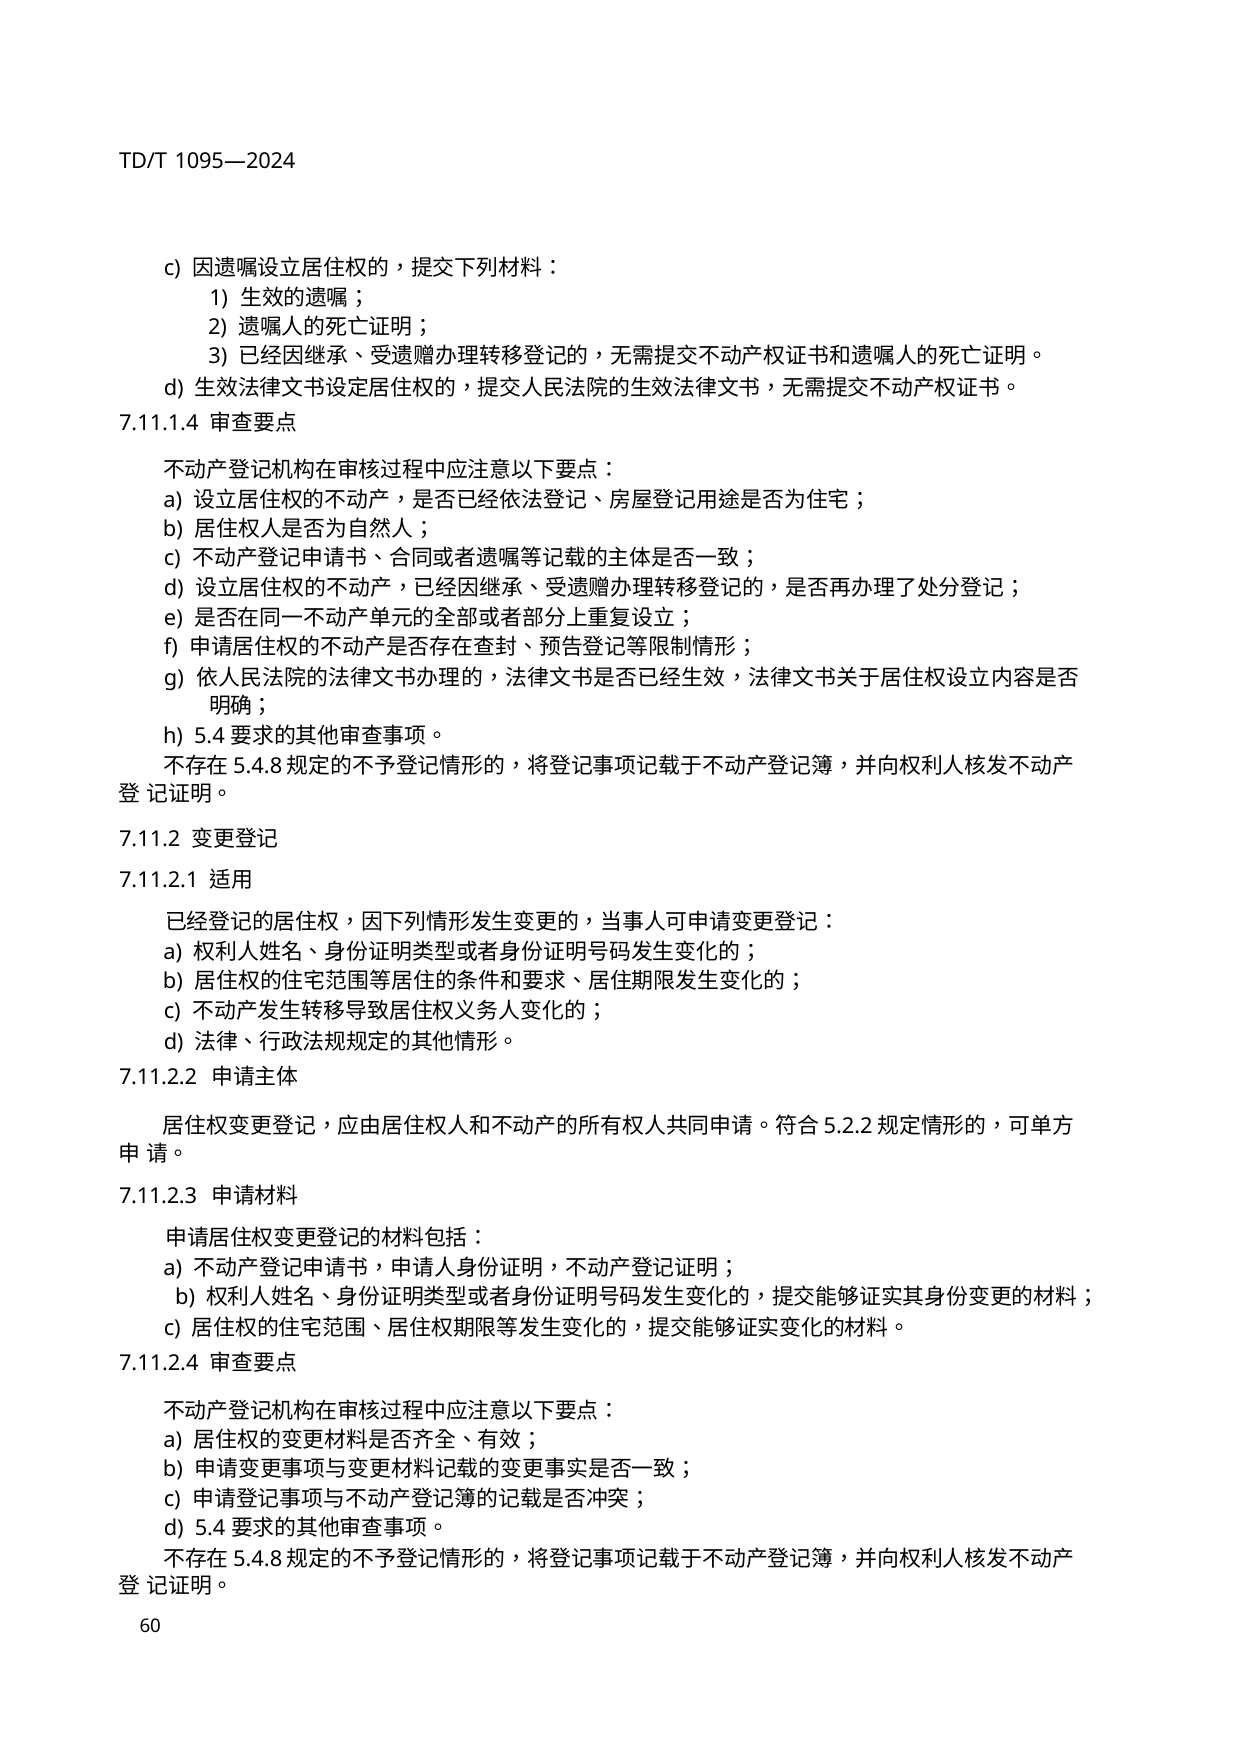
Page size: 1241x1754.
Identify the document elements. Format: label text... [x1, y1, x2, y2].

text c) 不动产登记申请书、合同或者遗嘱等记载的主体是否一致； [163, 544, 1099, 571]
text b) 申请变更事项与变更材料记载的变更事实是否一致； [163, 1455, 1099, 1482]
text a) 设立居住权的不动产，是否已经依法登记、房屋登记用途是否为住宅； [163, 485, 1099, 512]
text d) 法律、行政法规规定的其他情形。 7.11.2.2 申请主体 [119, 1026, 532, 1091]
text 已经登记的居住权，因下列情形发生变更的，当事人可申请变更登记： [165, 908, 1099, 935]
text b) 居住权人是否为自然人； [163, 515, 1099, 542]
text 不存在5.4.8规定的不予登记情形的，将登记事项记载于不动产登记簿，并向权利人核发不动产登 记证明。 [119, 751, 1093, 808]
text 申请居住权变更登记的材料包括： [165, 1224, 1099, 1251]
text b) 居住权的住宅范围等居住的条件和要求、居住期限发生变化的； [163, 967, 1099, 994]
text f) 申请居住权的不动产是否存在查封、预告登记等限制情形； [163, 633, 1099, 660]
text 3) 已经因继承、受遗赠办理转移登记的，无需提交不动产权证书和遗嘱人的死亡证明。 [208, 342, 1099, 369]
text 居住权变更登记，应由居住权人和不动产的所有权人共同申请。符合5.2.2规定情形的，可单方申 请。 [119, 1111, 1093, 1167]
text 2) 遗嘱人的死亡证明； [208, 313, 1099, 340]
text c) 不动产发生转移导致居住权义务人变化的； [163, 996, 1099, 1024]
text g) 依人民法院的法律文书办理的，法律文书是否已经生效，法律文书关于居住权设立内容是否 明确； [163, 662, 1092, 719]
text d) 生效法律文书设定居住权的，提交人民法院的生效法律文书，无需提交不动产权证书。 7.11.1.4 审查要点 [119, 372, 1036, 436]
text c) 居住权的住宅范围、居住权期限等发生变化的，提交能够证实变化的材料。 7.11.2.4 审查要点 [119, 1312, 926, 1377]
text e) 是否在同一不动产单元的全部或者部分上重复设立； [164, 603, 1099, 631]
text a) 权利人姓名、身份证明类型或者身份证明号码发生变化的； [163, 937, 1099, 965]
text 7.11.2 变更登记 7.11.2.1 适用 [119, 823, 293, 893]
text 不存在5.4.8规定的不予登记情形的，将登记事项记载于不动产登记簿，并向权利人核发不动产登 记证明。 [119, 1543, 1093, 1600]
text 1) 生效的遗嘱； [209, 283, 1099, 311]
text d) 设立居住权的不动产，已经因继承、受遗赠办理转移登记的，是否再办理了处分登记； [163, 574, 1099, 601]
text c) 因遗嘱设立居住权的，提交下列材料： [163, 254, 1099, 281]
text h) 5.4 要求的其他审查事项。 [163, 721, 1099, 749]
text b) 权利人姓名、身份证明类型或者身份证明号码发生变化的，提交能够证实其身份变更的材料； [119, 1283, 1099, 1310]
text a) 不动产登记申请书，申请人身份证明，不动产登记证明； [163, 1253, 1099, 1280]
text c) 申请登记事项与不动产登记簿的记载是否冲突； [163, 1485, 1099, 1512]
text 不动产登记机构在审核过程中应注意以下要点： [163, 1396, 1099, 1423]
text 7.11.2.3 申请材料 [119, 1182, 1099, 1209]
text 不动产登记机构在审核过程中应注意以下要点： [163, 456, 1099, 483]
text d) 5.4 要求的其他审查事项。 [163, 1514, 1099, 1541]
text a) 居住权的变更材料是否齐全、有效； [163, 1426, 1099, 1453]
